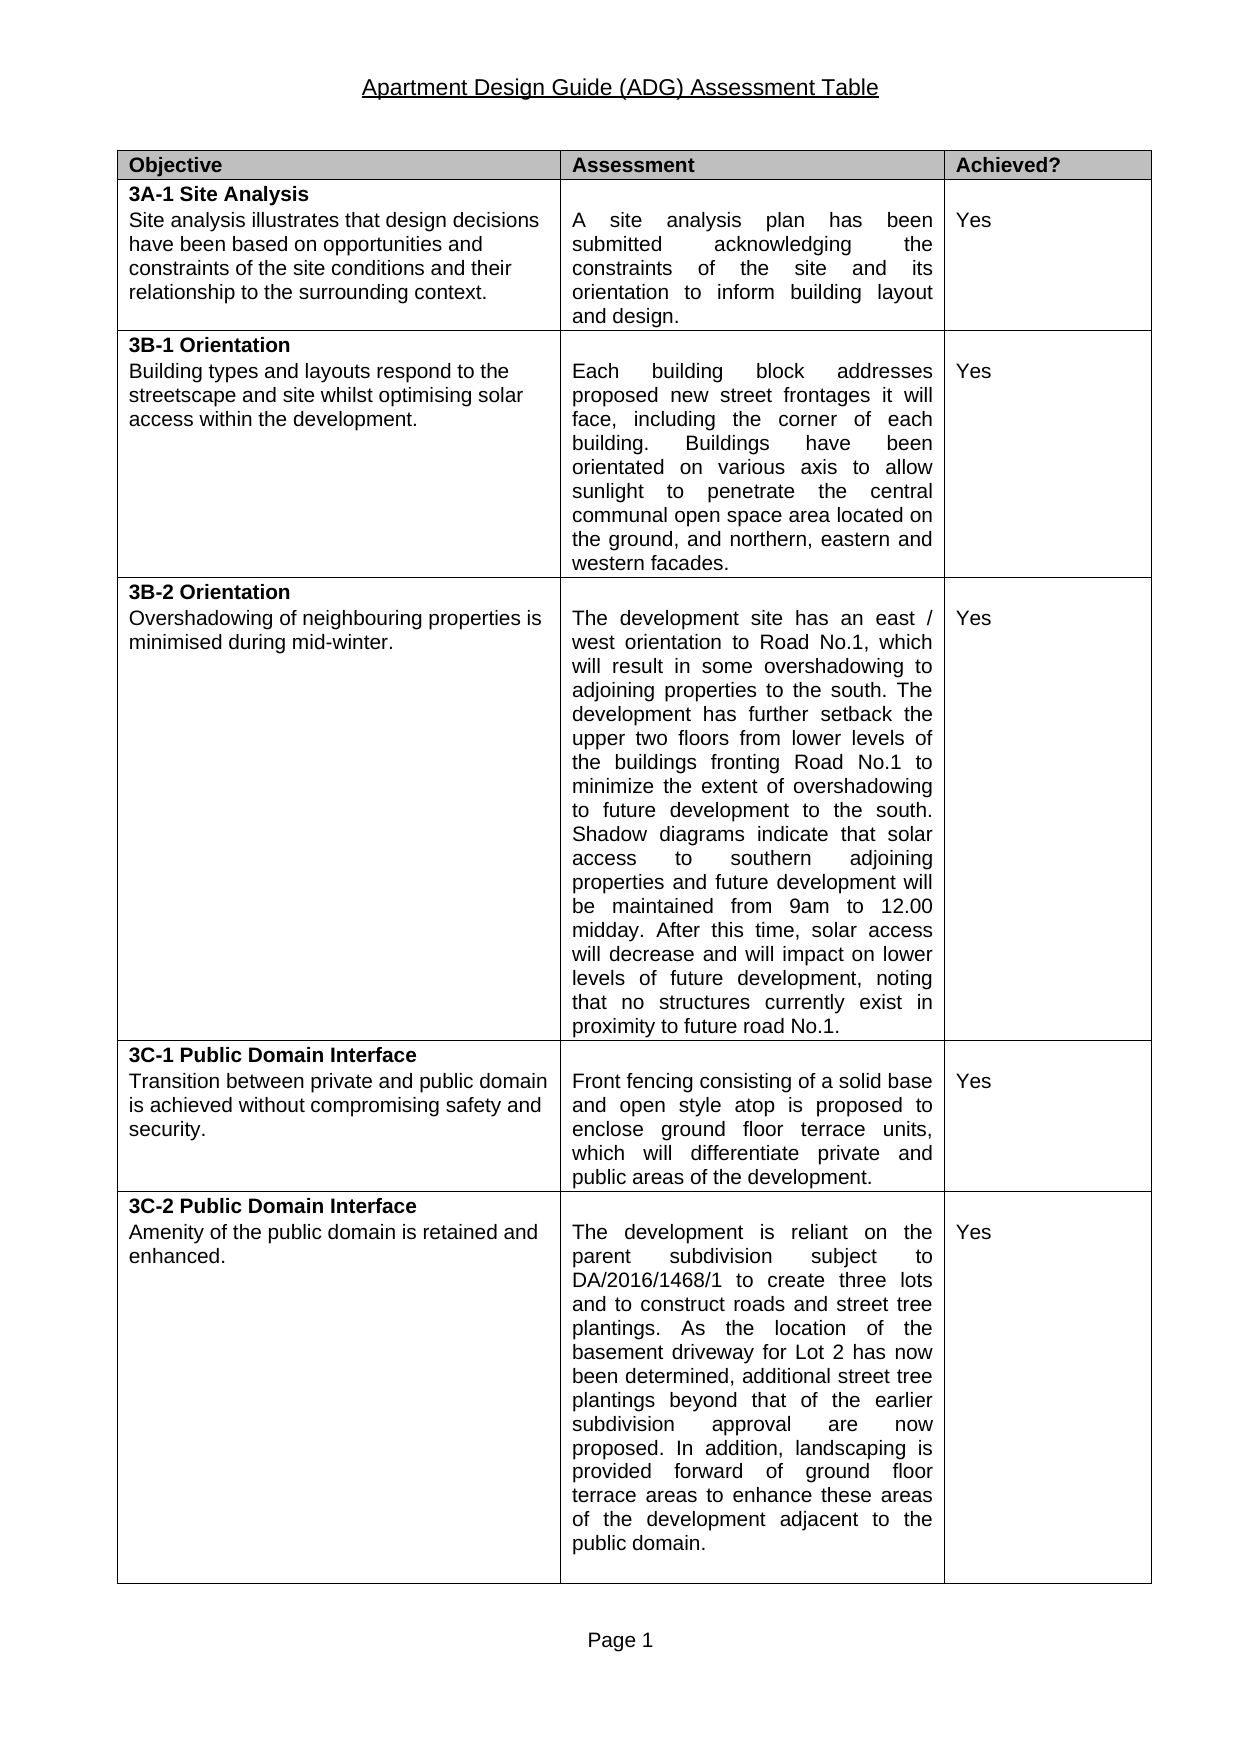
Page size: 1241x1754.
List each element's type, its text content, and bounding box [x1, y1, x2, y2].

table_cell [118, 1192, 560, 1583]
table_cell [561, 1192, 944, 1583]
table_cell Yes [945, 180, 1151, 330]
table_cell 3B-1 Orientation Building types and layouts respond to the streetscape and site whilst optimising solar access within the development. [118, 331, 560, 577]
table_header Objective [118, 151, 560, 179]
table_cell Front fencing consisting of a solid base and open style atop is proposed to enclose ground floor terrace units, which will differentiate private and public areas of the development. [561, 1041, 944, 1191]
table_cell A site analysis plan has been submitted acknowledging the constraints of the site and its orientation to inform building layout and design. [561, 180, 944, 330]
table_cell Yes [945, 1192, 1151, 1583]
table_cell Yes [945, 578, 1151, 1039]
table_cell The development site has an east / west orientation to Road No.1, which will result in some overshadowing to adjoining properties to the south. The development has further setback the upper two floors from lower levels of the buildings fronting Road No.1 to minimize the extent of overshadowing to future development to the south. Shadow diagrams indicate that solar access to southern adjoining properties and future development will be maintained from 9am to 12.00 midday. After this time, solar access will decrease and will impact on lower levels of future development, noting that no structures currently exist in proximity to future road No.1. [561, 578, 944, 1039]
table_cell Yes [945, 331, 1151, 577]
table_cell Each building block addresses proposed new street frontages it will face, including the corner of each building. Buildings have been orientated on various axis to allow sunlight to penetrate the central communal open space area located on the ground, and northern, eastern and western facades. [561, 331, 944, 577]
table_cell Yes [945, 1041, 1151, 1191]
table_cell 3B-2 Orientation Overshadowing of neighbouring properties is minimised during mid-winter. [118, 578, 560, 1039]
table_cell 3C-1 Public Domain Interface Transition between private and public domain is achieved without compromising safety and security. [118, 1041, 560, 1191]
table_header Achieved? [945, 151, 1151, 179]
table_cell 3A-1 Site Analysis Site analysis illustrates that design decisions have been based on opportunities and constraints of the site conditions and their relationship to the surrounding context. [118, 180, 560, 330]
table_header Assessment [561, 151, 944, 179]
